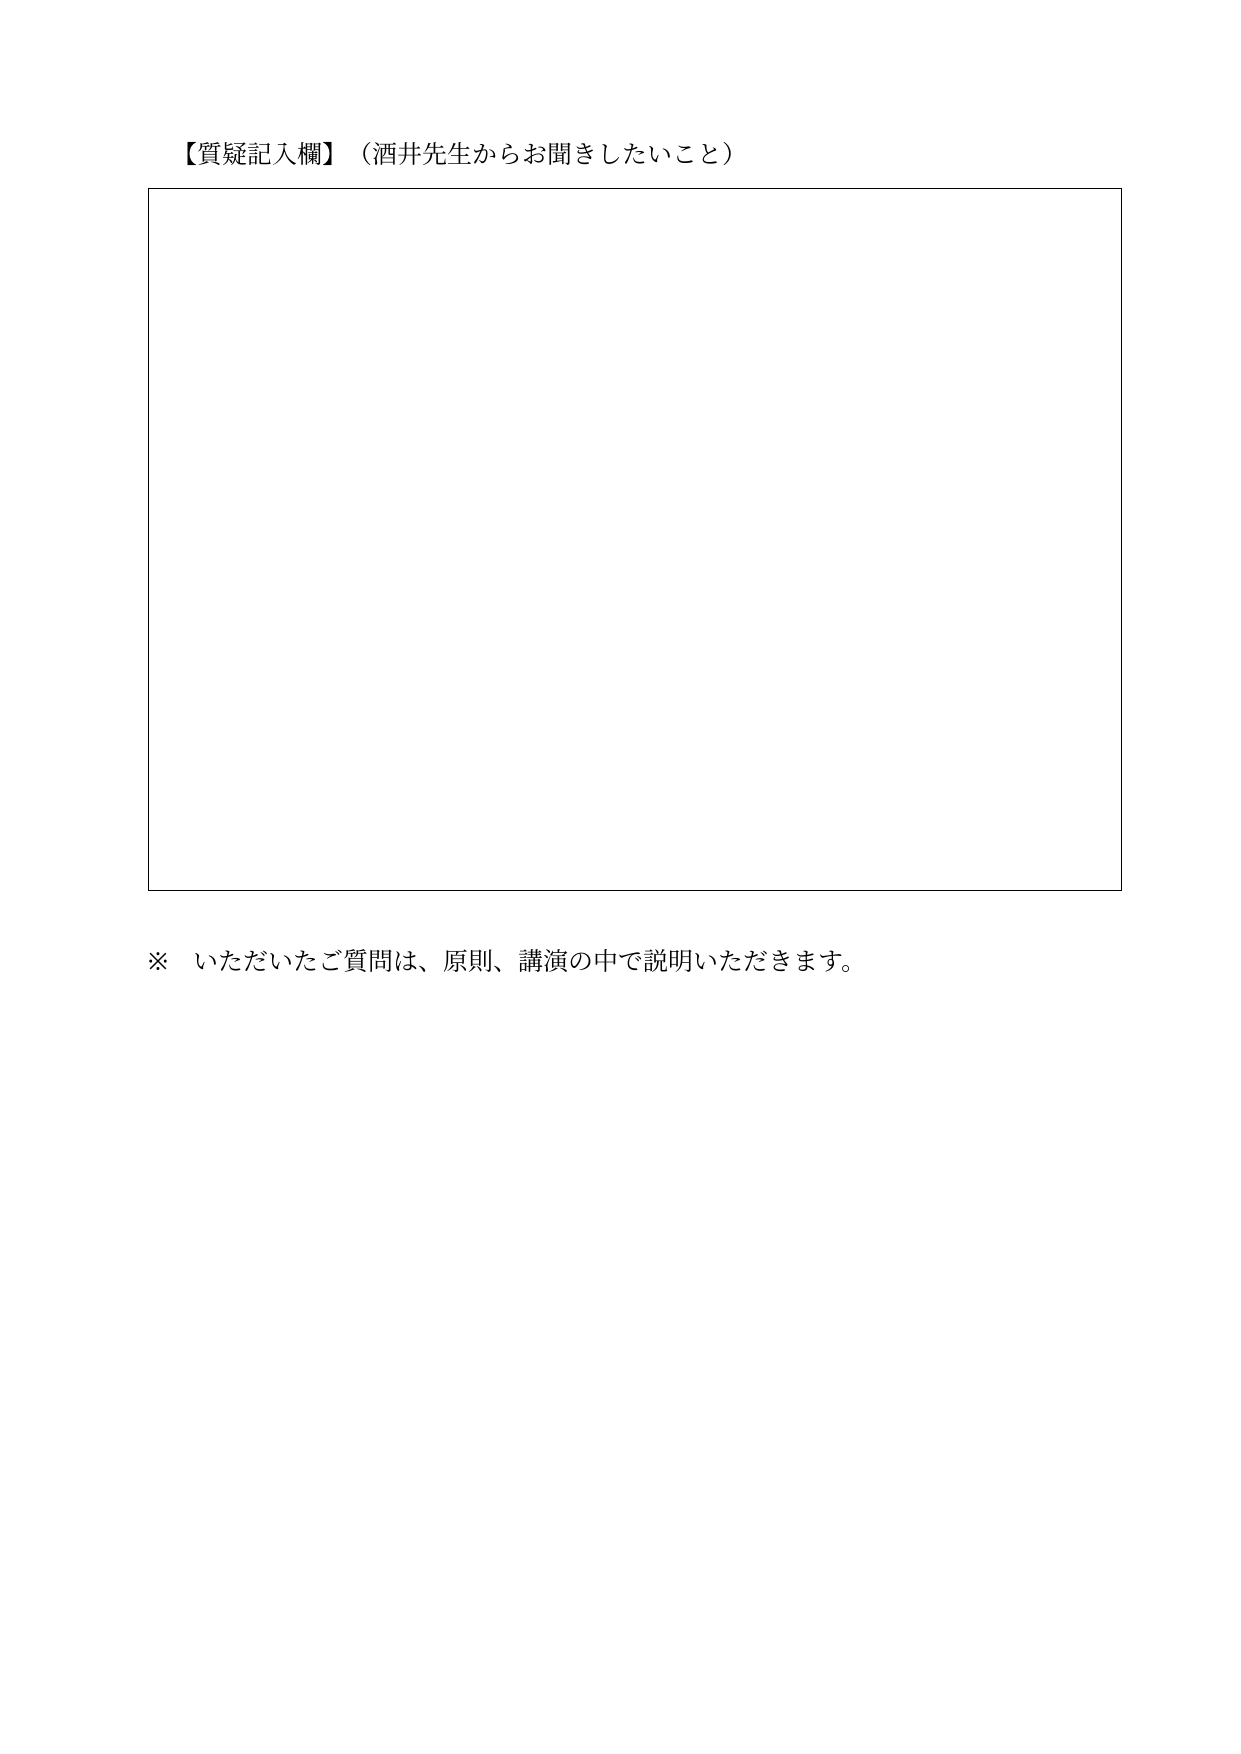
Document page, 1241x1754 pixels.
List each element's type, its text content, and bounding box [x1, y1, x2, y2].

text ※ いただいたご質問は、原則、講演の中で説明いただきます。 [148, 925, 1122, 994]
table_header [149, 189, 1121, 889]
text 【質疑記入欄】（酒井先生からお聞きしたいこと） [148, 118, 1122, 187]
